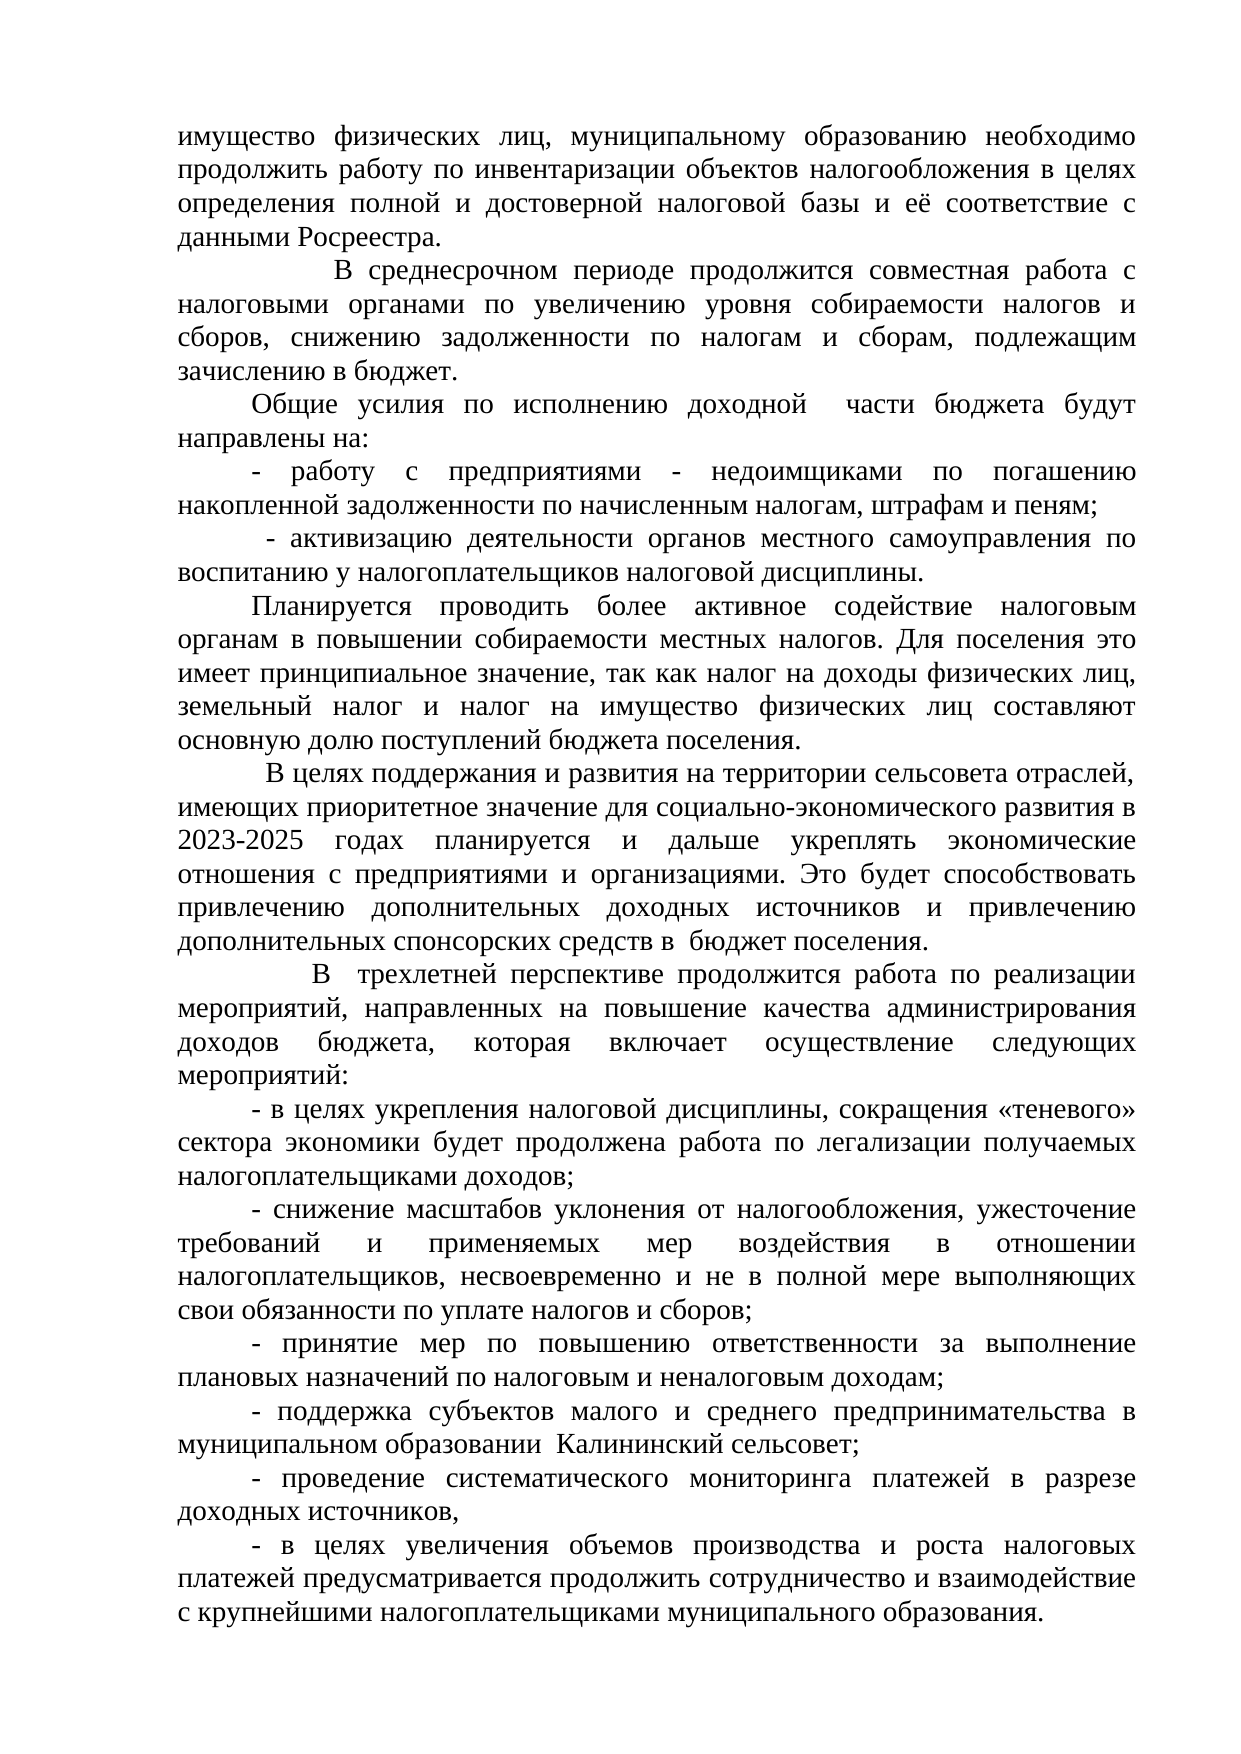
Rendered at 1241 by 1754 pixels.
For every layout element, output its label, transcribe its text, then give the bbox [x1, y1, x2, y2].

text Планируется проводить более активное содействие налоговым органам в повышении собираемости местных налогов. Для поселения это имеет принципиальное значение, так как налог на доходы физических лиц, земельный налог и налог на имущество физических лиц составляют основную долю поступлений бюджета поселения. [177, 588, 1137, 755]
text - поддержка субъектов малого и среднего предпринимательства в муниципальном образовании Калининский сельсовет; [177, 1393, 1137, 1460]
text - в целях увеличения объемов производства и роста налоговых платежей предусматривается продолжить сотрудничество и взаимодействие с крупнейшими налогоплательщиками муниципального образования. [177, 1527, 1137, 1627]
text - проведение систематического мониторинга платежей в разрезе доходных источников, [177, 1460, 1137, 1527]
text В среднесрочном периоде продолжится совместная работа с налоговыми органами по увеличению уровня собираемости налогов и сборов, снижению задолженности по налогам и сборам, подлежащим зачислению в бюджет. [177, 252, 1137, 386]
text Общие усилия по исполнению доходной части бюджета будут направлены на: [177, 386, 1137, 453]
text - снижение масштабов уклонения от налогообложения, ужесточение требований и применяемых мер воздействия в отношении налогоплательщиков, несвоевременно и не в полной мере выполняющих свои обязанности по уплате налогов и сборов; [177, 1191, 1137, 1326]
text - активизацию деятельности органов местного самоуправления по воспитанию у налогоплательщиков налоговой дисциплины. [177, 521, 1137, 588]
text - работу с предприятиями - недоимщиками по погашению накопленной задолженности по начисленным налогам, штрафам и пеням; [177, 453, 1137, 521]
text В трехлетней перспективе продолжится работа по реализации мероприятий, направленных на повышение качества администрирования доходов бюджета, которая включает осуществление следующих мероприятий: [177, 957, 1137, 1091]
text В целях поддержания и развития на территории сельсовета отраслей, имеющих приоритетное значение для социально-экономического развития в 2023-2025 годах планируется и дальше укреплять экономические отношения с предприятиями и организациями. Это будет способствовать привлечению дополнительных доходных источников и привлечению дополнительных спонсорских средств в бюджет поселения. [177, 755, 1137, 957]
text - принятие мер по повышению ответственности за выполнение плановых назначений по налоговым и неналоговым доходам; [177, 1326, 1137, 1393]
text - в целях укрепления налоговой дисциплины, сокращения «теневого» сектора экономики будет продолжена работа по легализации получаемых налогоплательщиками доходов; [177, 1091, 1137, 1191]
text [177, 118, 1137, 252]
